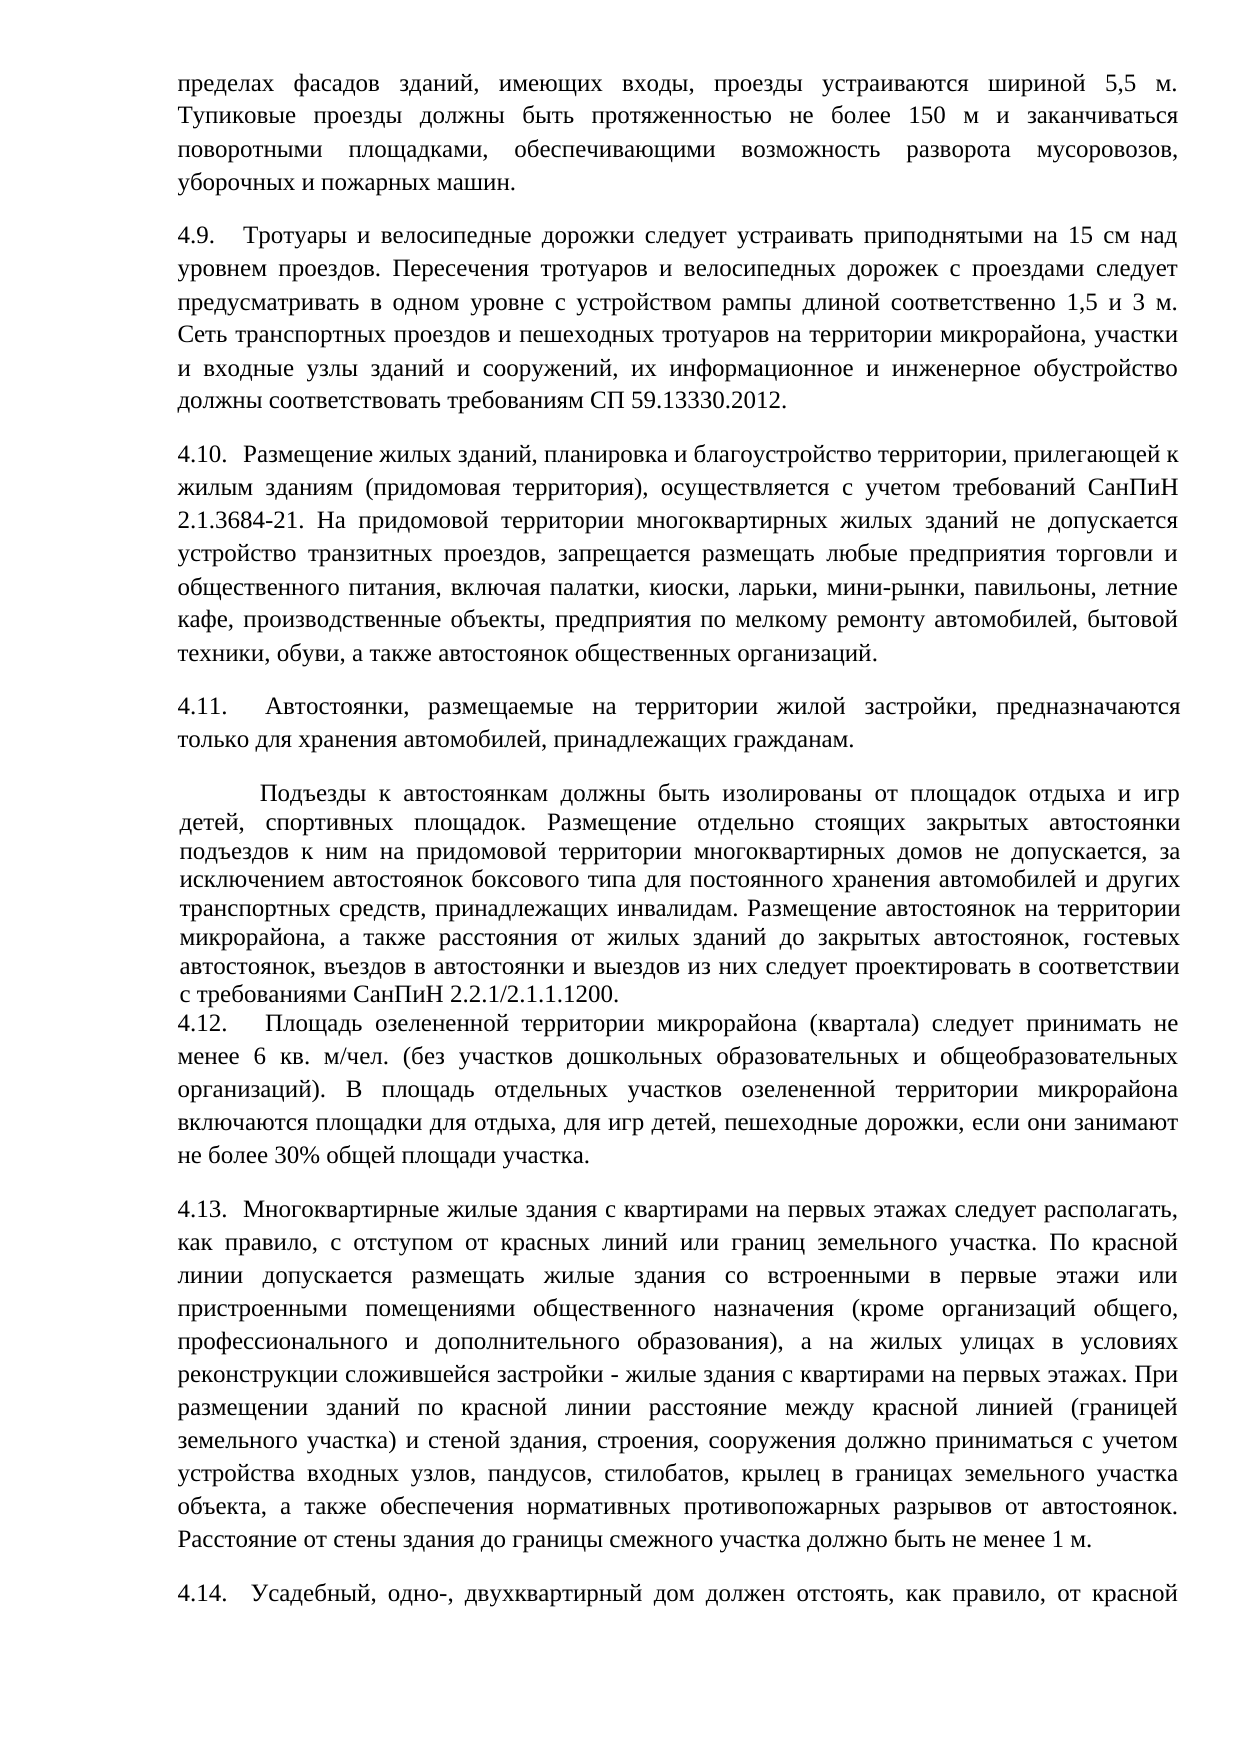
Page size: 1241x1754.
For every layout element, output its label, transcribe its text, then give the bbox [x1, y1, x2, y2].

list Тротуары и велосипедные дорожки следует устраивать приподнятыми на 15 см над уровнем проездов. Пересечения тротуаров и велосипедных дорожек с проездами следует предусматривать в одном уровне с устройством рампы длиной соответственно 1,5 и 3 м. Сеть транспортных проездов и пешеходных тротуаров на территории микрорайона, участки и входные узлы зданий и сооружений, их информационное и инженерное обустройство должны соответствовать требованиям СП 59.13330.2012. [177, 221, 1179, 414]
list Многоквартирные жилые здания с квартирами на первых этажах следует располагать, как правило, с отступом от красных линий или границ земельного участка. По красной линии допускается размещать жилые здания со встроенными в первые этажи или пристроенными помещениями общественного назначения (кроме организаций общего, профессионального и дополнительного образования), а на жилых улицах в условиях реконструкции сложившейся застройки - жилые здания с квартирами на первых этажах. При размещении зданий по красной линии расстояние между красной линией (границей земельного участка) и стеной здания, строения, сооружения должно приниматься с учетом устройства входных узлов, пандусов, стилобатов, крылец в границах земельного участка объекта, а также обеспечения нормативных противопожарных разрывов от автостоянок. Расстояние от стены здания до границы смежного участка должно быть не менее 1 м. [177, 1194, 1179, 1553]
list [177, 68, 1179, 195]
text Подъезды к автостоянкам должны быть изолированы от площадок отдыха и игр детей, спортивных площадок. Размещение отдельно стоящих закрытых автостоянки подъездов к ним на придомовой территории многоквартирных домов не допускается, за исключением автостоянок боксового типа для постоянного хранения автомобилей и других транспортных средств, принадлежащих инвалидам. Размещение автостоянок на территории микрорайона, а также расстояния от жилых зданий до закрытых автостоянок, гостевых автостоянок, въездов в автостоянки и выездов из них следует проектировать в соответствии с требованиями СанПиН 2.2.1/2.1.1.1200. [179, 778, 1181, 1008]
list Размещение жилых зданий, планировка и благоустройство территории, прилегающей к жилым зданиям (придомовая территория), осуществляется с учетом требований СанПиН 2.1.3684-21. На придомовой территории многоквартирных жилых зданий не допускается устройство транзитных проездов, запрещается размещать любые предприятия торговли и общественного питания, включая палатки, киоски, ларьки, мини-рынки, павильоны, летние кафе, производственные объекты, предприятия по мелкому ремонту автомобилей, бытовой техники, обуви, а также автостоянок общественных организаций. [177, 439, 1179, 666]
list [177, 1578, 1179, 1607]
list Автостоянки, размещаемые на территории жилой застройки, предназначаются только для хранения автомобилей, принадлежащих гражданам. [177, 691, 1181, 753]
list Площадь озелененной территории микрорайона (квартала) следует принимать не менее 6 кв. м/чел. (без участков дошкольных образовательных и общеобразовательных организаций). В площадь отдельных участков озелененной территории микрорайона включаются площадки для отдыха, для игр детей, пешеходные дорожки, если они занимают не более 30% общей площади участка. [177, 1008, 1179, 1169]
